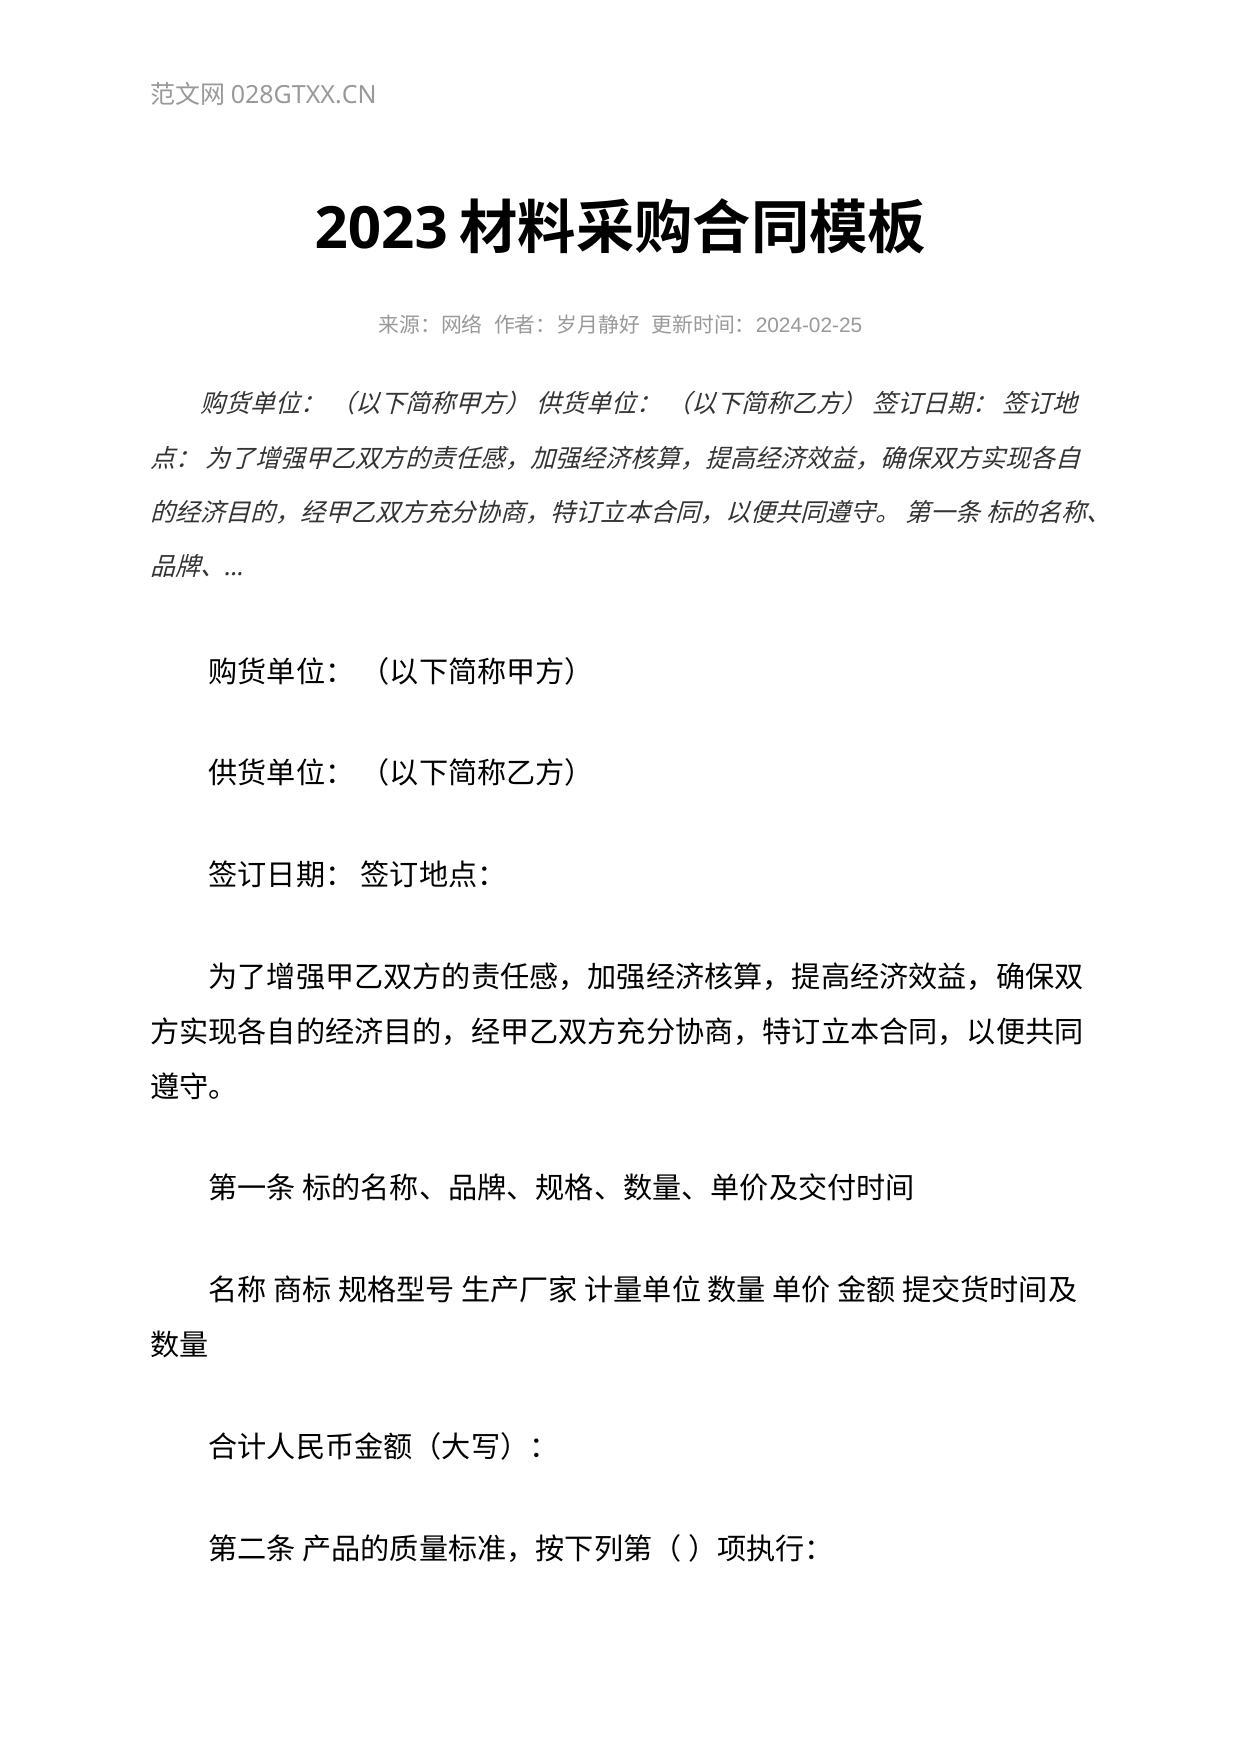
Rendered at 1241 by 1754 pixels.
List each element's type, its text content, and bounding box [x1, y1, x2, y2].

text 第一条 标的名称、品牌、规格、数量、单价及交付时间 [150, 1165, 1090, 1207]
text 合计人民币金额（大写）： [150, 1423, 1090, 1466]
text 签订日期： 签订地点： [150, 852, 1090, 894]
text 购货单位： （以下简称甲方） [150, 648, 1090, 690]
text 为了增强甲乙双方的责任感，加强经济核算，提高经济效益，确保双方实现各自的经济目的，经甲乙双方充分协商，特订立本合同，以便共同遵守。 [150, 953, 1090, 1106]
text 名称 商标 规格型号 生产厂家 计量单位 数量 单价 金额 提交货时间及数量 [150, 1267, 1090, 1364]
text 购货单位： （以下简称甲方） 供货单位： （以下简称乙方） 签订日期： 签订地点： 为了增强甲乙双方的责任感，加强经济核算，提高经济效益，确保双方实现各自的经济目的，经甲乙双方充分协商，特订立本合同，以便共同遵守。 第一条 标的名称、品牌、... [150, 384, 1090, 583]
text 供货单位： （以下简称乙方） [150, 750, 1090, 792]
text 来源：网络 作者：岁月静好 更新时间：2024-02-25 [150, 313, 1090, 337]
subtitle 2023材料采购合同模板 [150, 181, 1090, 266]
text 第二条 产品的质量标准，按下列第（ ）项执行： [150, 1525, 1090, 1567]
